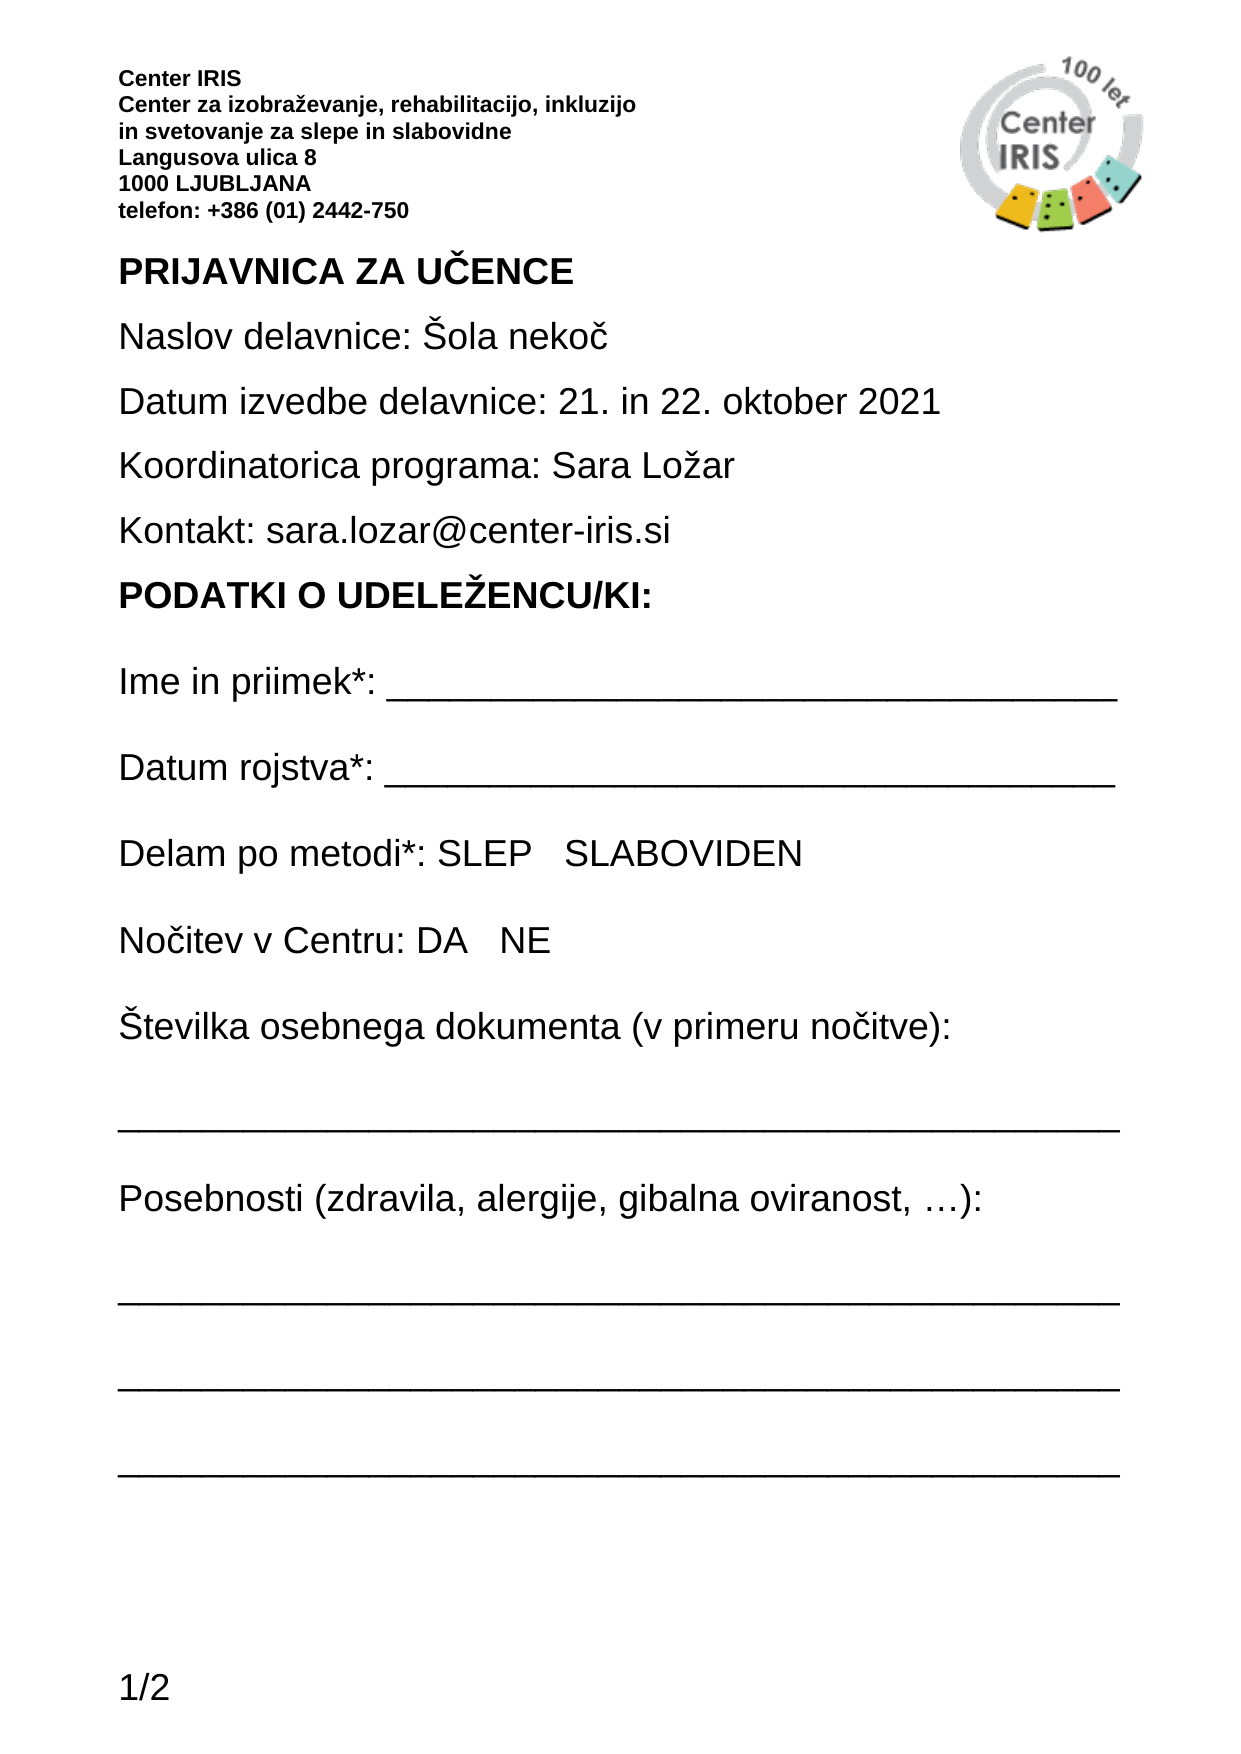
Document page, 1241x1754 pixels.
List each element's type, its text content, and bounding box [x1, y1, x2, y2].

text Ime in priimek*: ___________________________________ [118, 659, 1122, 702]
picture [939, 36, 1162, 258]
text PODATKI O UDELEŽENCU/KI: [118, 573, 1122, 616]
text Posebnosti (zdravila, alergije, gibalna oviranost, …): [118, 1177, 1122, 1220]
text Delam po metodi*: SLEP SLABOVIDEN [118, 832, 1122, 875]
text Kontakt: sara.lozar@center-iris.si [118, 508, 1122, 551]
text ________________________________________________________________________________________________________________________________________________ [118, 1263, 1122, 1478]
text Koordinatorica programa: Sara Ložar [118, 443, 1122, 487]
text Nočitev v Centru: DA NE [118, 918, 1122, 961]
text PRIJAVNICA ZA UČENCE [118, 249, 1122, 293]
text Datum izvedbe delavnice: 21. in 22. oktober 2021 [118, 379, 1122, 422]
text Naslov delavnice: Šola nekoč [118, 314, 1122, 357]
text Datum rojstva*: ___________________________________ [118, 745, 1122, 788]
text Številka osebnega dokumenta (v primeru nočitve): ________________________________________________ [118, 1004, 1122, 1133]
